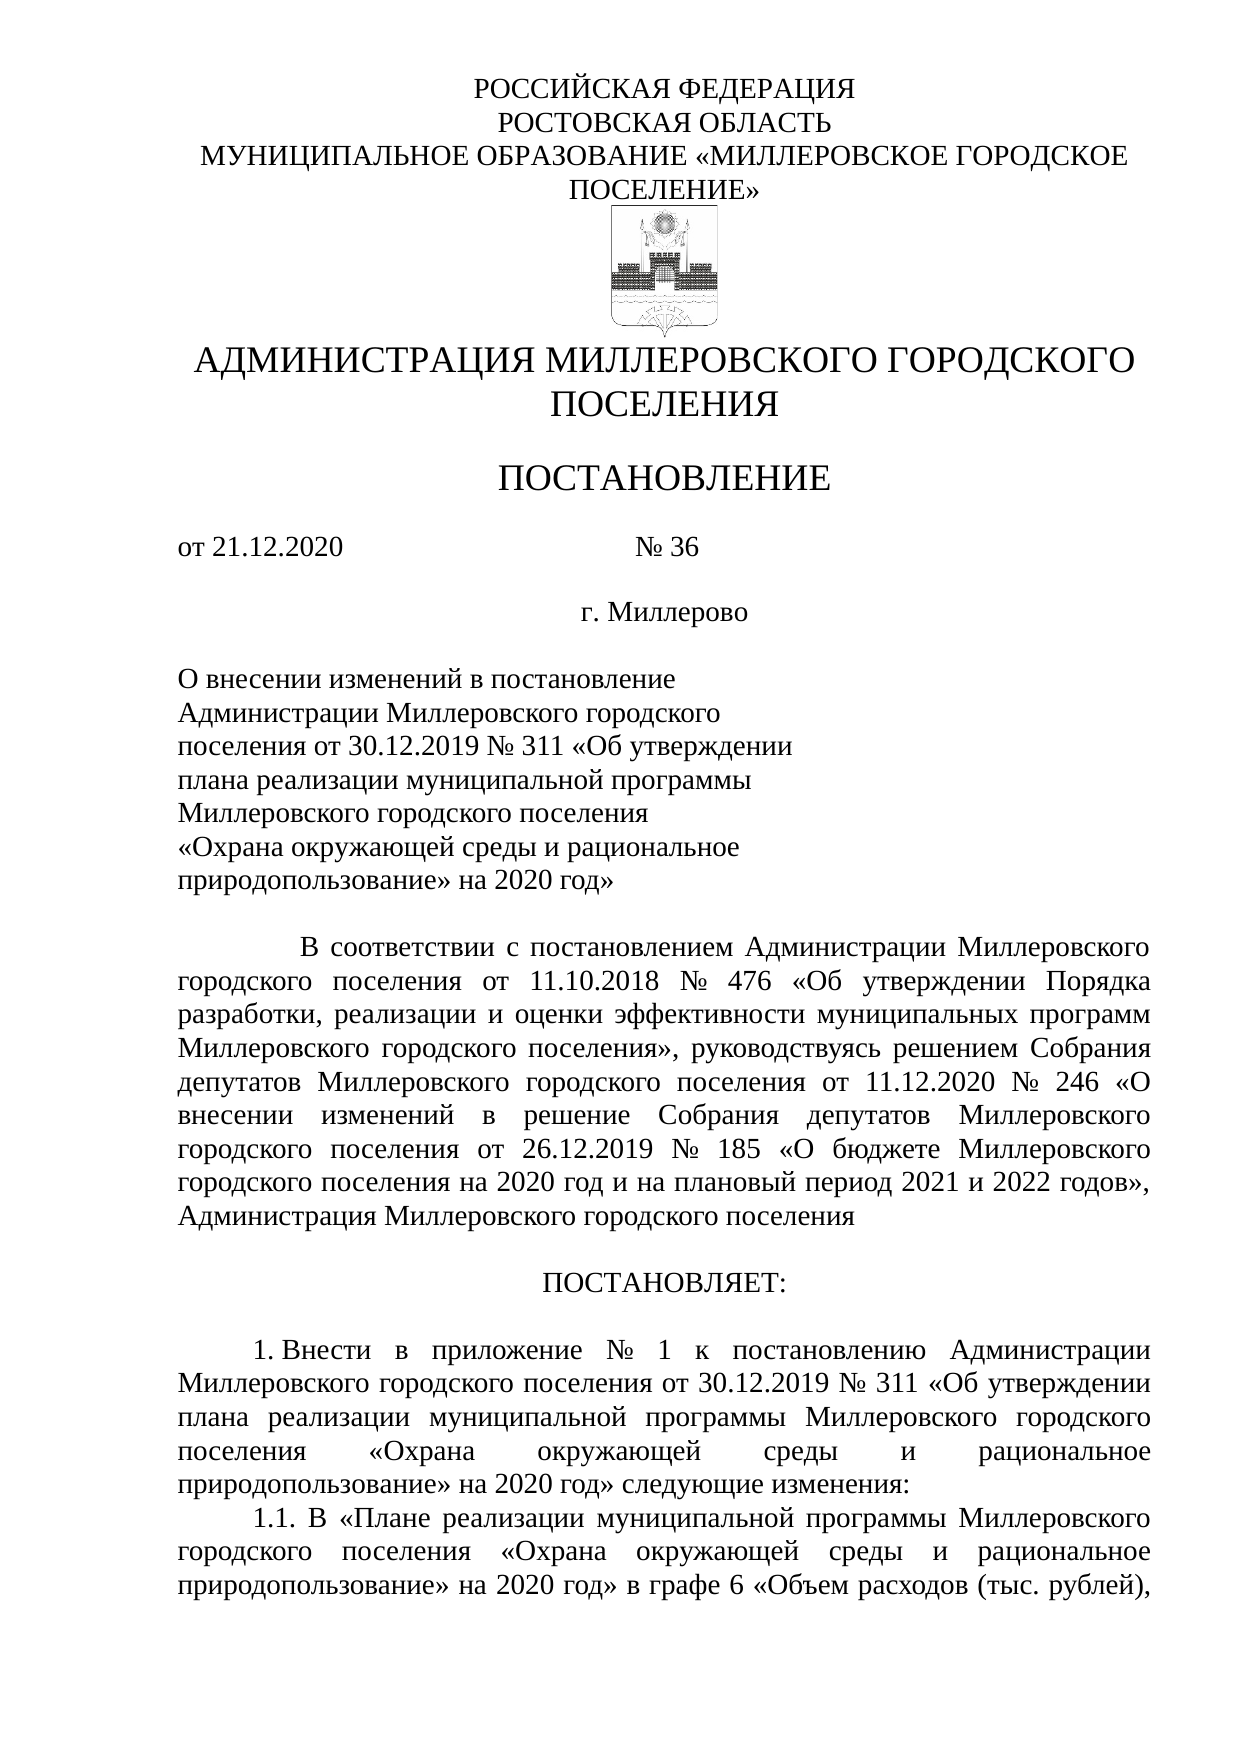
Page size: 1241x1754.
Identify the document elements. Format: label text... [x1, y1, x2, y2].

text Администрации Миллеровского городского [177, 695, 1152, 728]
text природопользование» на 2020 год» [177, 862, 1152, 896]
text РОСТОВСКАЯ ОБЛАСТЬ [177, 105, 1152, 138]
text РОССИЙСКАЯ ФЕДЕРАЦИЯ [177, 71, 1152, 105]
text В соответствии с постановлением Администрации Миллеровского городского поселения от 11.10.2018 № 476 «Об утверждении Порядка разработки, реализации и оценки эффективности муниципальных программ Миллеровского городского поселения», руководствуясь решением Собрания депутатов Миллеровского городского поселения от 11.12.2020 № 246 «О внесении изменений в решение Собрания депутатов Миллеровского городского поселения от 26.12.2019 № 185 «О бюджете Миллеровского городского поселения на 2020 год и на плановый период 2021 и 2022 годов», Администрация Миллеровского городского поселения [177, 929, 1152, 1231]
text «Охрана окружающей среды и рациональное [177, 829, 1152, 862]
text г. Миллерово [177, 594, 1152, 628]
text 1. Внести в приложение № 1 к постановлению Администрации Миллеровского городского поселения от 30.12.2019 № 311 «Об утверждении плана реализации муниципальной программы Миллеровского городского поселения «Охрана окружающей среды и рациональное природопользование» на 2020 год» следующие изменения: [177, 1332, 1152, 1500]
picture [611, 205, 718, 338]
text от 21.12.2020 № 36 [177, 529, 1152, 563]
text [177, 1500, 1152, 1600]
text Миллеровского городского поселения [177, 795, 1152, 829]
text ПОСТАНОВЛЯЕТ: [177, 1265, 1152, 1298]
subtitle АДМИНИСТРАЦИЯ МИЛЛЕРОВСКОГО ГОРОДСКОГО ПОСЕЛЕНИЯ [177, 338, 1152, 424]
text поселения от 30.12.2019 № 311 «Об утверждении [177, 728, 1152, 762]
text МУНИЦИПАЛЬНОЕ ОБРАЗОВАНИЕ «МИЛЛЕРОВСКОЕ ГОРОДСКОЕ ПОСЕЛЕНИЕ» [177, 138, 1152, 205]
text О внесении изменений в постановление [177, 661, 1152, 695]
subtitle ПОСТАНОВЛЕНИЕ [177, 455, 1152, 498]
text плана реализации муниципальной программы [177, 762, 1152, 795]
